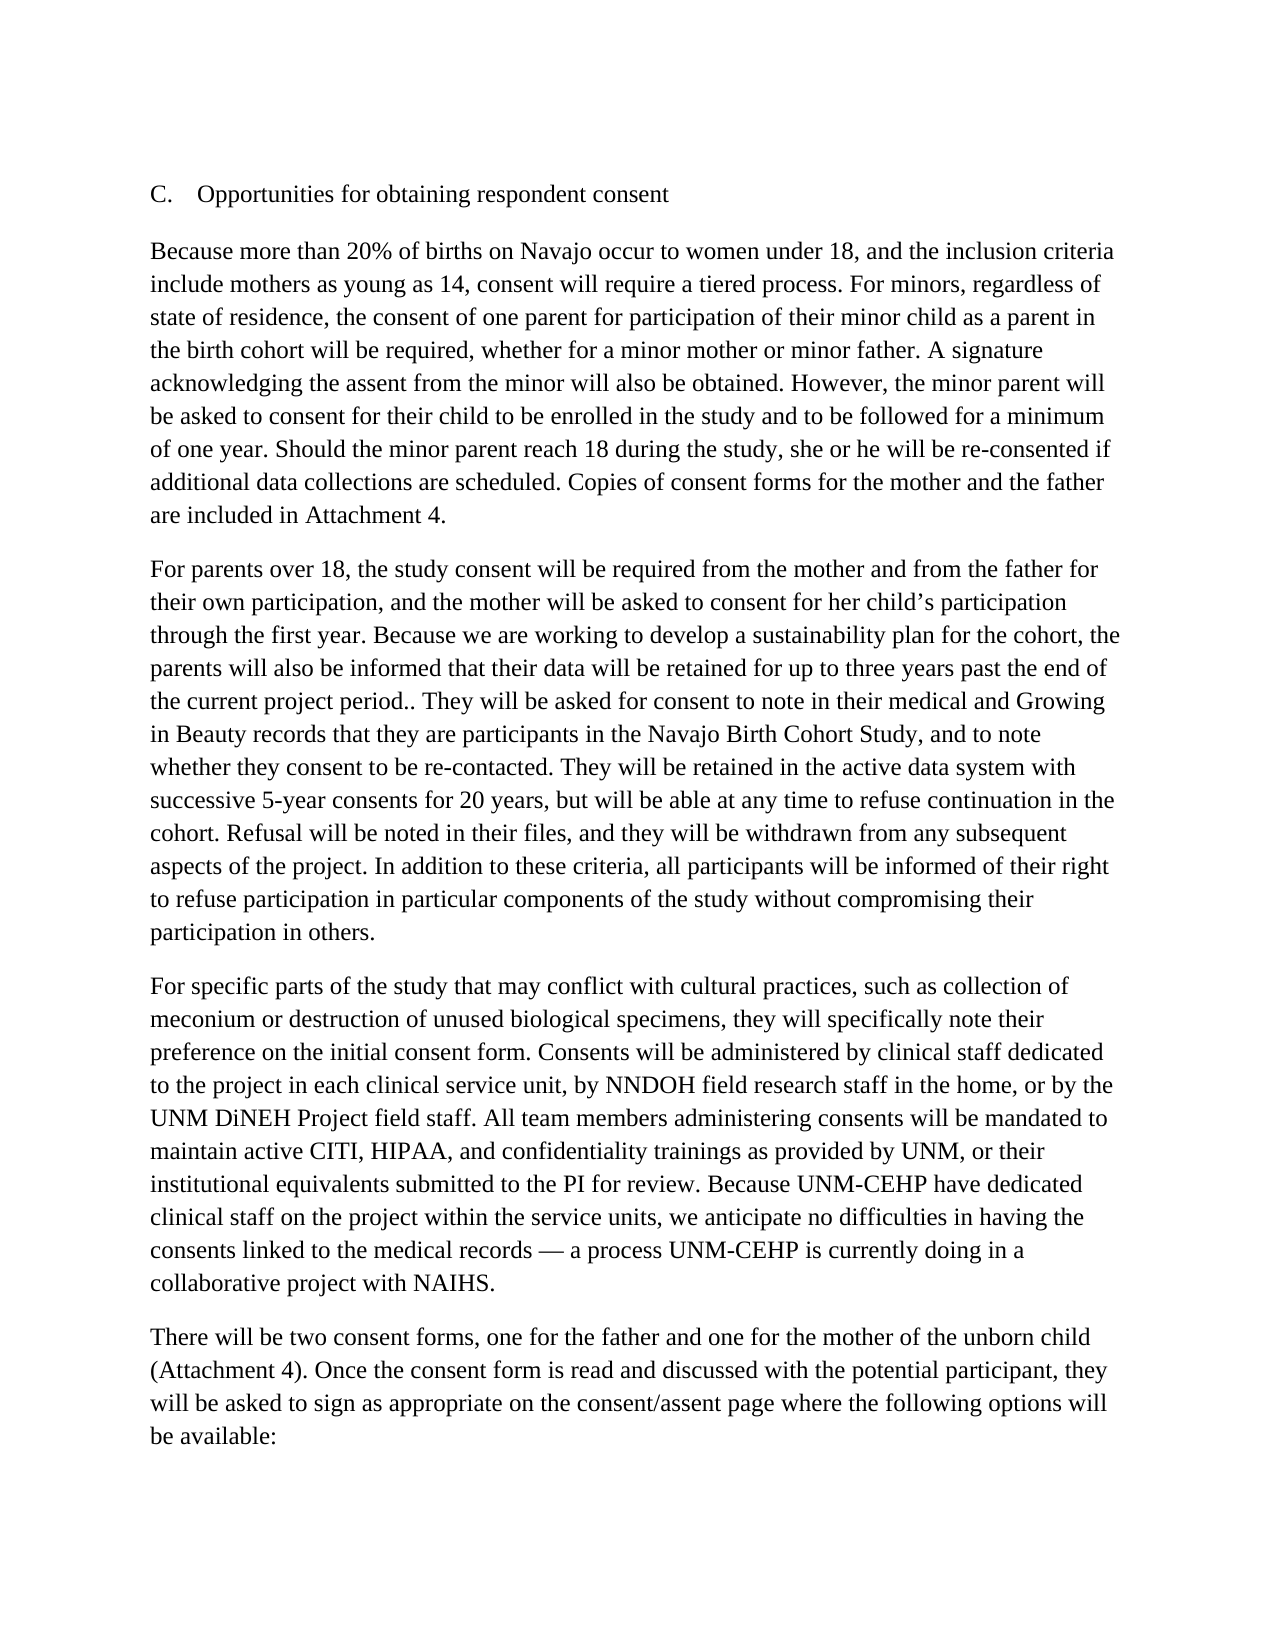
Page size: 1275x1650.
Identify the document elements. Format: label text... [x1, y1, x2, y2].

text For specific parts of the study that may conflict with cultural practices, such as collection of meconium or destruction of unused biological specimens, they will specifically note their preference on the initial consent form. Consents will be administered by clinical staff dedicated to the project in each clinical service unit, by NNDOH field research staff in the home, or by the UNM DiNEH Project field staff. All team members administering consents will be mandated to maintain active CITI, HIPAA, and confidentiality trainings as provided by UNM, or their institutional equivalents submitted to the PI for review. Because UNM-CEHP have dedicated clinical staff on the project within the service units, we anticipate no difficulties in having the consents linked to the medical records ― a process UNM-CEHP is currently doing in a collaborative project with NAIHS. [150, 971, 1125, 1297]
text For parents over 18, the study consent will be required from the mother and from the father for their own participation, and the mother will be asked to consent for her child’s participation through the first year. Because we are working to develop a sustainability plan for the cohort, the parents will also be informed that their data will be retained for up to three years past the end of the current project period.. They will be asked for consent to note in their medical and Growing in Beauty records that they are participants in the Navajo Birth Cohort Study, and to note whether they consent to be re-contacted. They will be retained in the active data system with successive 5-year consents for 20 years, but will be able at any time to refuse continuation in the cohort. Refusal will be noted in their files, and they will be withdrawn from any subsequent aspects of the project. In addition to these criteria, all participants will be informed of their right to refuse participation in particular components of the study without compromising their participation in others. [150, 554, 1125, 946]
text There will be two consent forms, one for the father and one for the mother of the unborn child (Attachment 4). Once the consent form is read and discussed with the potential participant, they will be asked to sign as appropriate on the consent/assent page where the following options will be available: [150, 1322, 1125, 1450]
list Opportunities for obtaining respondent consent [150, 179, 1125, 207]
text Because more than 20% of births on Navajo occur to women under 18, and the inclusion criteria include mothers as young as 14, consent will require a tiered process. For minors, regardless of state of residence, the consent of one parent for participation of their minor child as a parent in the birth cohort will be required, whether for a minor mother or minor father. A signature acknowledging the assent from the minor will also be obtained. However, the minor parent will be asked to consent for their child to be enrolled in the study and to be followed for a minimum of one year. Should the minor parent reach 18 during the study, she or he will be re-consented if additional data collections are scheduled. Copies of consent forms for the mother and the father are included in Attachment 4. [150, 236, 1125, 529]
